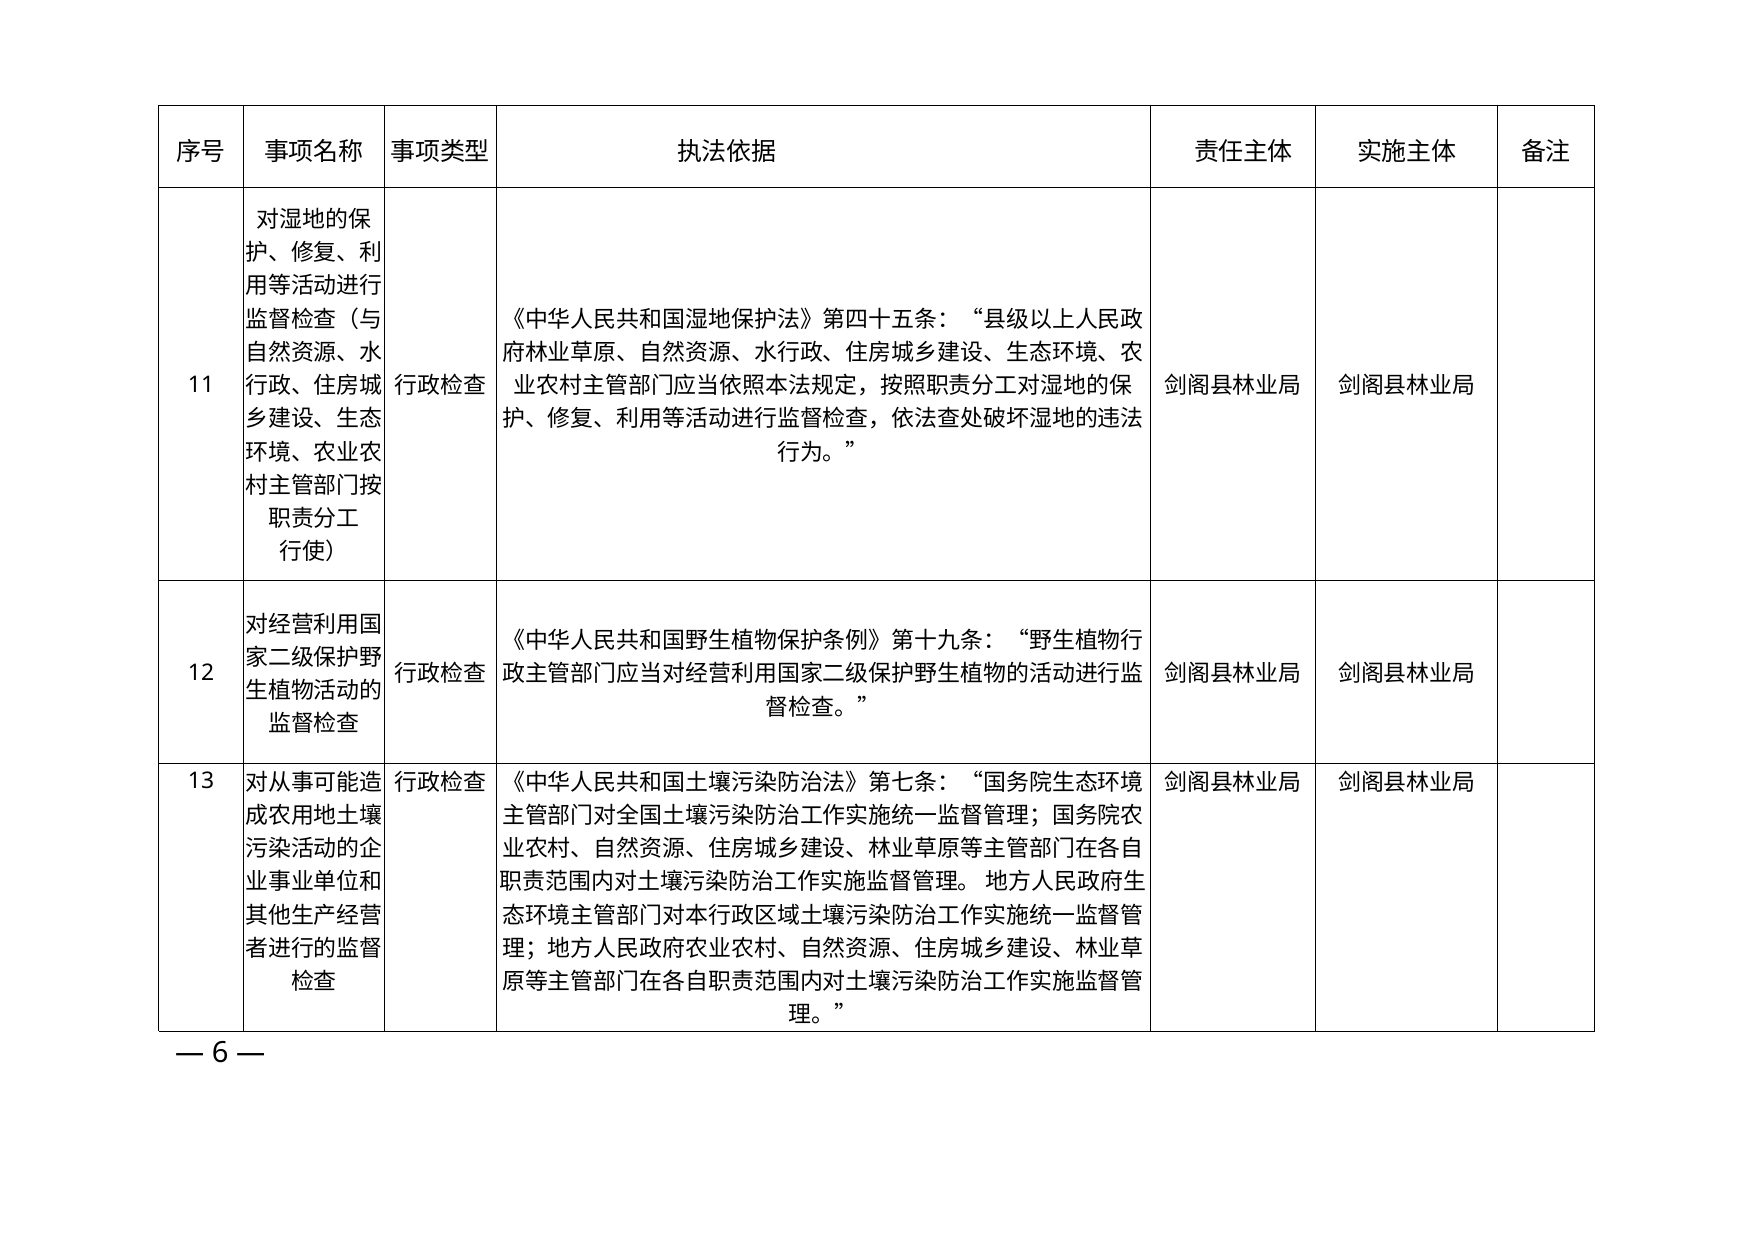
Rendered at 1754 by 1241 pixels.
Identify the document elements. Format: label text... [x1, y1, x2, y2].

table_cell 剑阁县林业局 [1151, 764, 1315, 1031]
table_header 序号 [159, 106, 243, 186]
table_cell 行政检查 [385, 581, 496, 763]
table_cell 剑阁县林业局 [1316, 764, 1497, 1031]
table_cell 13 [159, 764, 243, 1031]
table_cell 对经营利用国家二级保护野生植物活动的监督检查 [244, 581, 384, 763]
table_header 实施主体 [1316, 106, 1497, 186]
table_cell 剑阁县林业局 [1316, 188, 1497, 580]
table_header 责任主体 [1151, 106, 1315, 186]
table_header 事项类型 [385, 106, 496, 186]
table_header 执法依据 [497, 106, 1150, 186]
table_cell 《中华人民共和国野生植物保护条例》第十九条：“野生植物行政主管部门应当对经营利用国家二级保护野生植物的活动进行监督检查。” [497, 581, 1150, 763]
table_header 备注 [1498, 106, 1594, 186]
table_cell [497, 764, 1150, 1031]
table_header 事项名称 [244, 106, 384, 186]
table_cell 剑阁县林业局 [1316, 581, 1497, 763]
table_cell 对从事可能造成农用地土壤污染活动的企业事业单位和其他生产经营者进行的监督检查 [244, 764, 384, 1031]
table_cell [1498, 764, 1594, 1031]
table_cell 行政检查 [385, 188, 496, 580]
table_cell 剑阁县林业局 [1151, 581, 1315, 763]
table_cell [1498, 581, 1594, 763]
table_cell 11 [159, 188, 243, 580]
table_cell 剑阁县林业局 [1151, 188, 1315, 580]
table_cell 行政检查 [385, 764, 496, 1031]
table_cell [1498, 188, 1594, 580]
table_cell 12 [159, 581, 243, 763]
table_cell 对湿地的保护、修复、利用等活动进行监督检查（与自然资源、水行政、住房城乡建设、生态环境、农业农村主管部门按职责分工 行使） [244, 188, 384, 580]
table_cell 《中华人民共和国湿地保护法》第四十五条：“县级以上人民政府林业草原、自然资源、水行政、住房城乡建设、生态环境、农业农村主管部门应当依照本法规定，按照职责分工对湿地的保护、修复、利用等活动进行监督检查，依法查处破坏湿地的违法行为。” [497, 188, 1150, 580]
